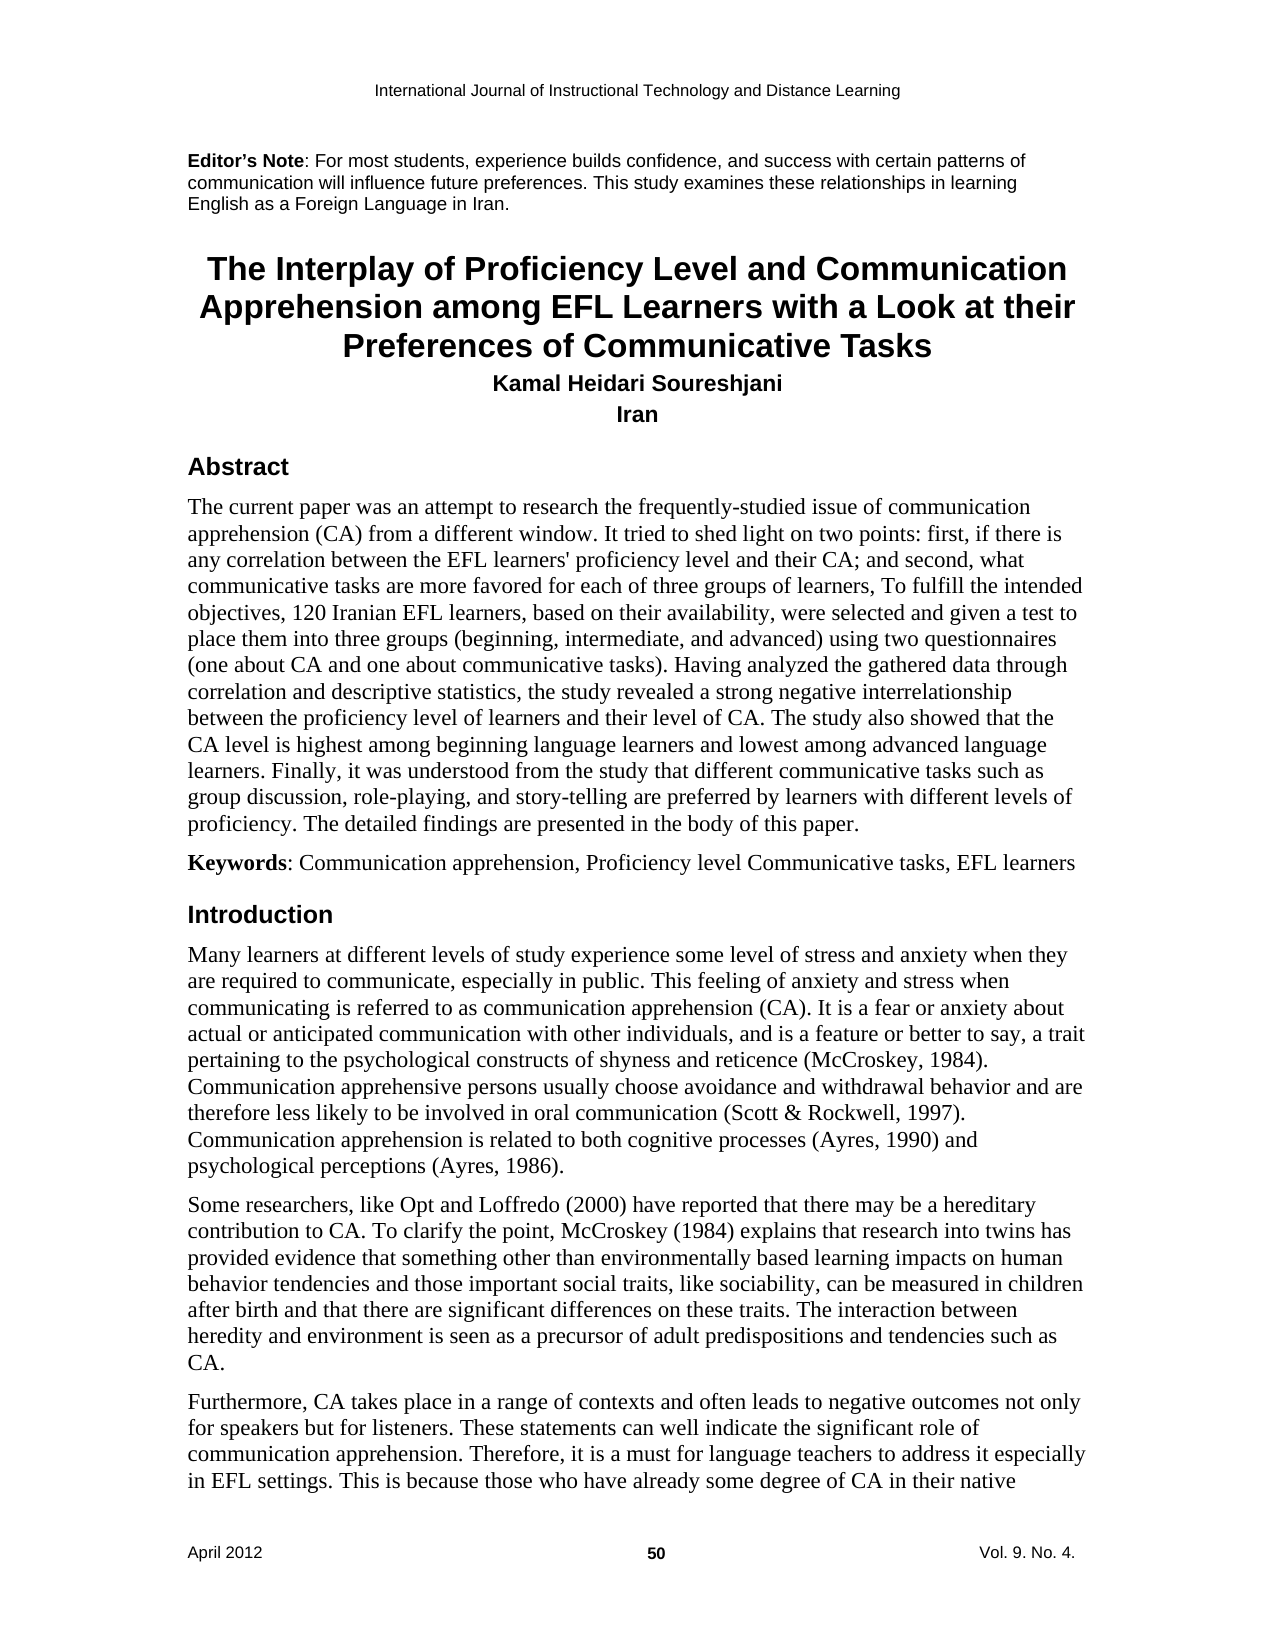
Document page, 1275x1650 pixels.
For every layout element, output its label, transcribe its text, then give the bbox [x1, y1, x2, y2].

subtitle The Interplay of Proficiency Level and Communication Apprehension among EFL Learners with a Look at their Preferences of Communicative Tasks [187, 249, 1087, 364]
subtitle Kamal Heidari Soureshjani [187, 370, 1087, 397]
subtitle Iran [187, 401, 1087, 427]
text Some researchers, like Opt and Loffredo (2000) have reported that there may be a hereditary contribution to CA. To clarify the point, McCroskey (1984) explains that research into twins has provided evidence that something other than environmentally based learning impacts on human behavior tendencies and those important social traits, like sociability, can be measured in children after birth and that there are significant differences on these traits. The interaction between heredity and environment is seen as a precursor of adult predispositions and tendencies such as CA. [187, 1191, 1087, 1375]
text Keywords: Communication apprehension, Proficiency level Communicative tasks, EFL learners [187, 848, 1087, 875]
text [187, 1388, 1087, 1493]
text Many learners at different levels of study experience some level of stress and anxiety when they are required to communicate, especially in public. This feeling of anxiety and stress when communicating is referred to as communication apprehension (CA). It is a fear or anxiety about actual or anticipated communication with other individuals, and is a feature or better to say, a trait pertaining to the psychological constructs of shyness and reticence (McCroskey, 1984). Communication apprehensive persons usually choose avoidance and withdrawal behavior and are therefore less likely to be involved in oral communication (Scott & Rockwell, 1997). Communication apprehension is related to both cognitive processes (Ayres, 1990) and psychological perceptions (Ayres, 1986). [187, 941, 1087, 1178]
text The current paper was an attempt to research the frequently-studied issue of communication apprehension (CA) from a different window. It tried to shed light on two points: first, if there is any correlation between the EFL learners' proficiency level and their CA; and second, what communicative tasks are more favored for each of three groups of learners, To fulfill the intended objectives, 120 Iranian EFL learners, based on their availability, were selected and given a test to place them into three groups (beginning, intermediate, and advanced) using two questionnaires (one about CA and one about communicative tasks). Having analyzed the gathered data through correlation and descriptive statistics, the study revealed a strong negative interrelationship between the proficiency level of learners and their level of CA. The study also showed that the CA level is highest among beginning language learners and lowest among advanced language learners. Finally, it was understood from the study that different communicative tasks such as group discussion, role-playing, and story-telling are preferred by learners with different levels of proficiency. The detailed findings are presented in the body of this paper. [187, 493, 1087, 836]
text Editor’s Note: For most students, experience builds confidence, and success with certain patterns of communication will influence future preferences. This study examines these relationships in learning English as a Foreign Language in Iran. [187, 150, 1087, 215]
subtitle Abstract [187, 452, 1087, 481]
subtitle Introduction [187, 900, 1087, 929]
